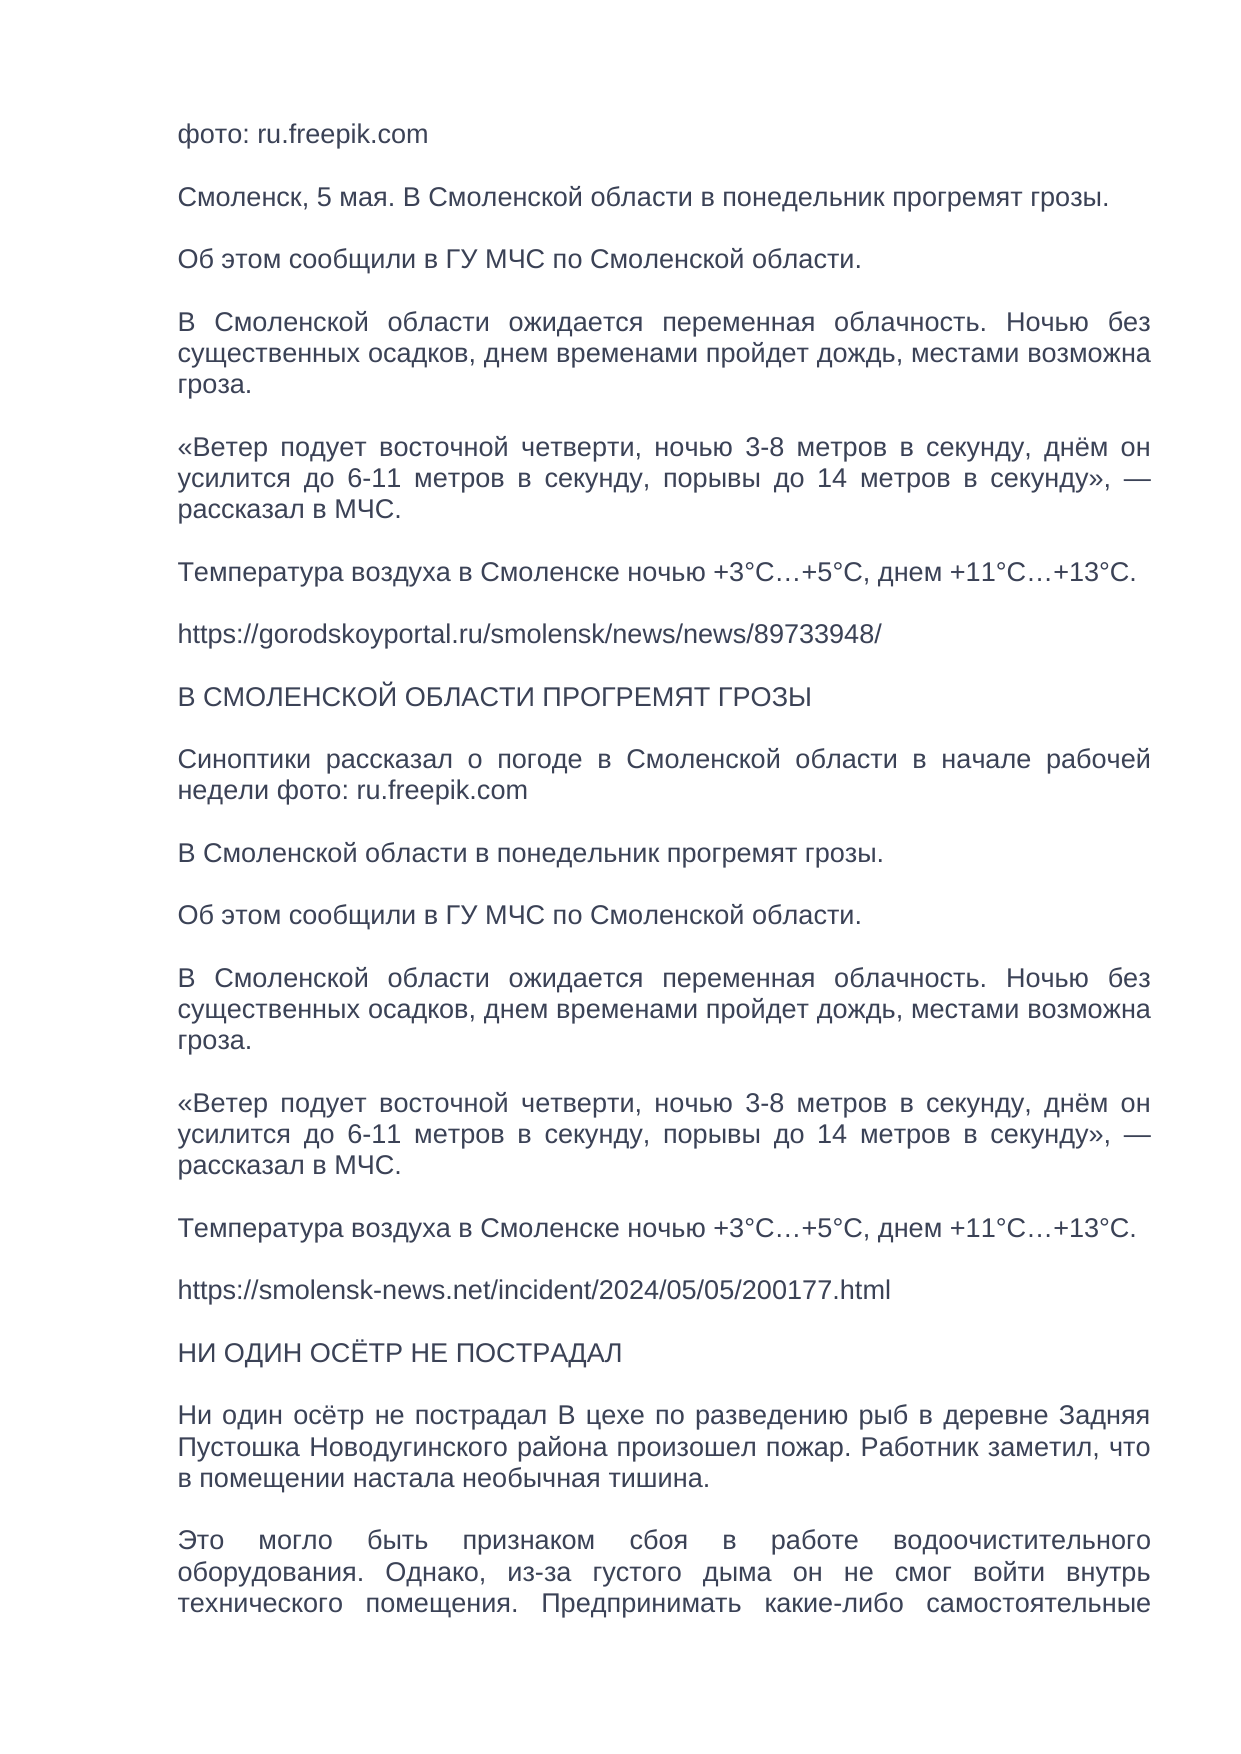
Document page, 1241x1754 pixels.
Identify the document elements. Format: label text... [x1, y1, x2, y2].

text Об этом сообщили в ГУ МЧС по Смоленской области. [177, 899, 1152, 931]
text Температура воздуха в Смоленске ночью +3°C…+5°C, днем +11°C…+13°C. [177, 1212, 1152, 1243]
text Синоптики рассказал о погоде в Смоленской области в начале рабочей недели фото: ru.freepik.com [177, 743, 1152, 806]
text В Смоленской области ожидается переменная облачность. Ночью без существенных осадков, днем временами пройдет дождь, местами возможна гроза. [177, 962, 1152, 1056]
text Ни один осётр не пострадал В цехе по разведению рыб в деревне Задняя Пустошка Новодугинского района произошел пожар. Работник заметил, что в помещении настала необычная тишина. [177, 1399, 1152, 1493]
text https://gorodskoyportal.ru/smolensk/news/news/89733948/ [177, 618, 1152, 649]
text https://smolensk-news.net/incident/2024/05/05/200177.html [177, 1274, 1152, 1306]
text В Смоленской области в понедельник прогремят грозы. [177, 837, 1152, 868]
text В СМОЛЕНСКОЙ ОБЛАСТИ ПРОГРЕМЯТ ГРОЗЫ [177, 681, 1152, 712]
text Температура воздуха в Смоленске ночью +3°C…+5°C, днем +11°C…+13°C. [177, 556, 1152, 587]
text В Смоленской области ожидается переменная облачность. Ночью без существенных осадков, днем временами пройдет дождь, местами возможна гроза. [177, 306, 1152, 399]
text фото: ru.freepik.com [177, 118, 1152, 149]
text Смоленск, 5 мая. В Смоленской области в понедельник прогремят грозы. [177, 181, 1152, 212]
text Об этом сообщили в ГУ МЧС по Смоленской области. [177, 243, 1152, 274]
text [177, 1524, 1152, 1618]
text НИ ОДИН ОСЁТР НЕ ПОСТРАДАЛ [177, 1337, 1152, 1368]
